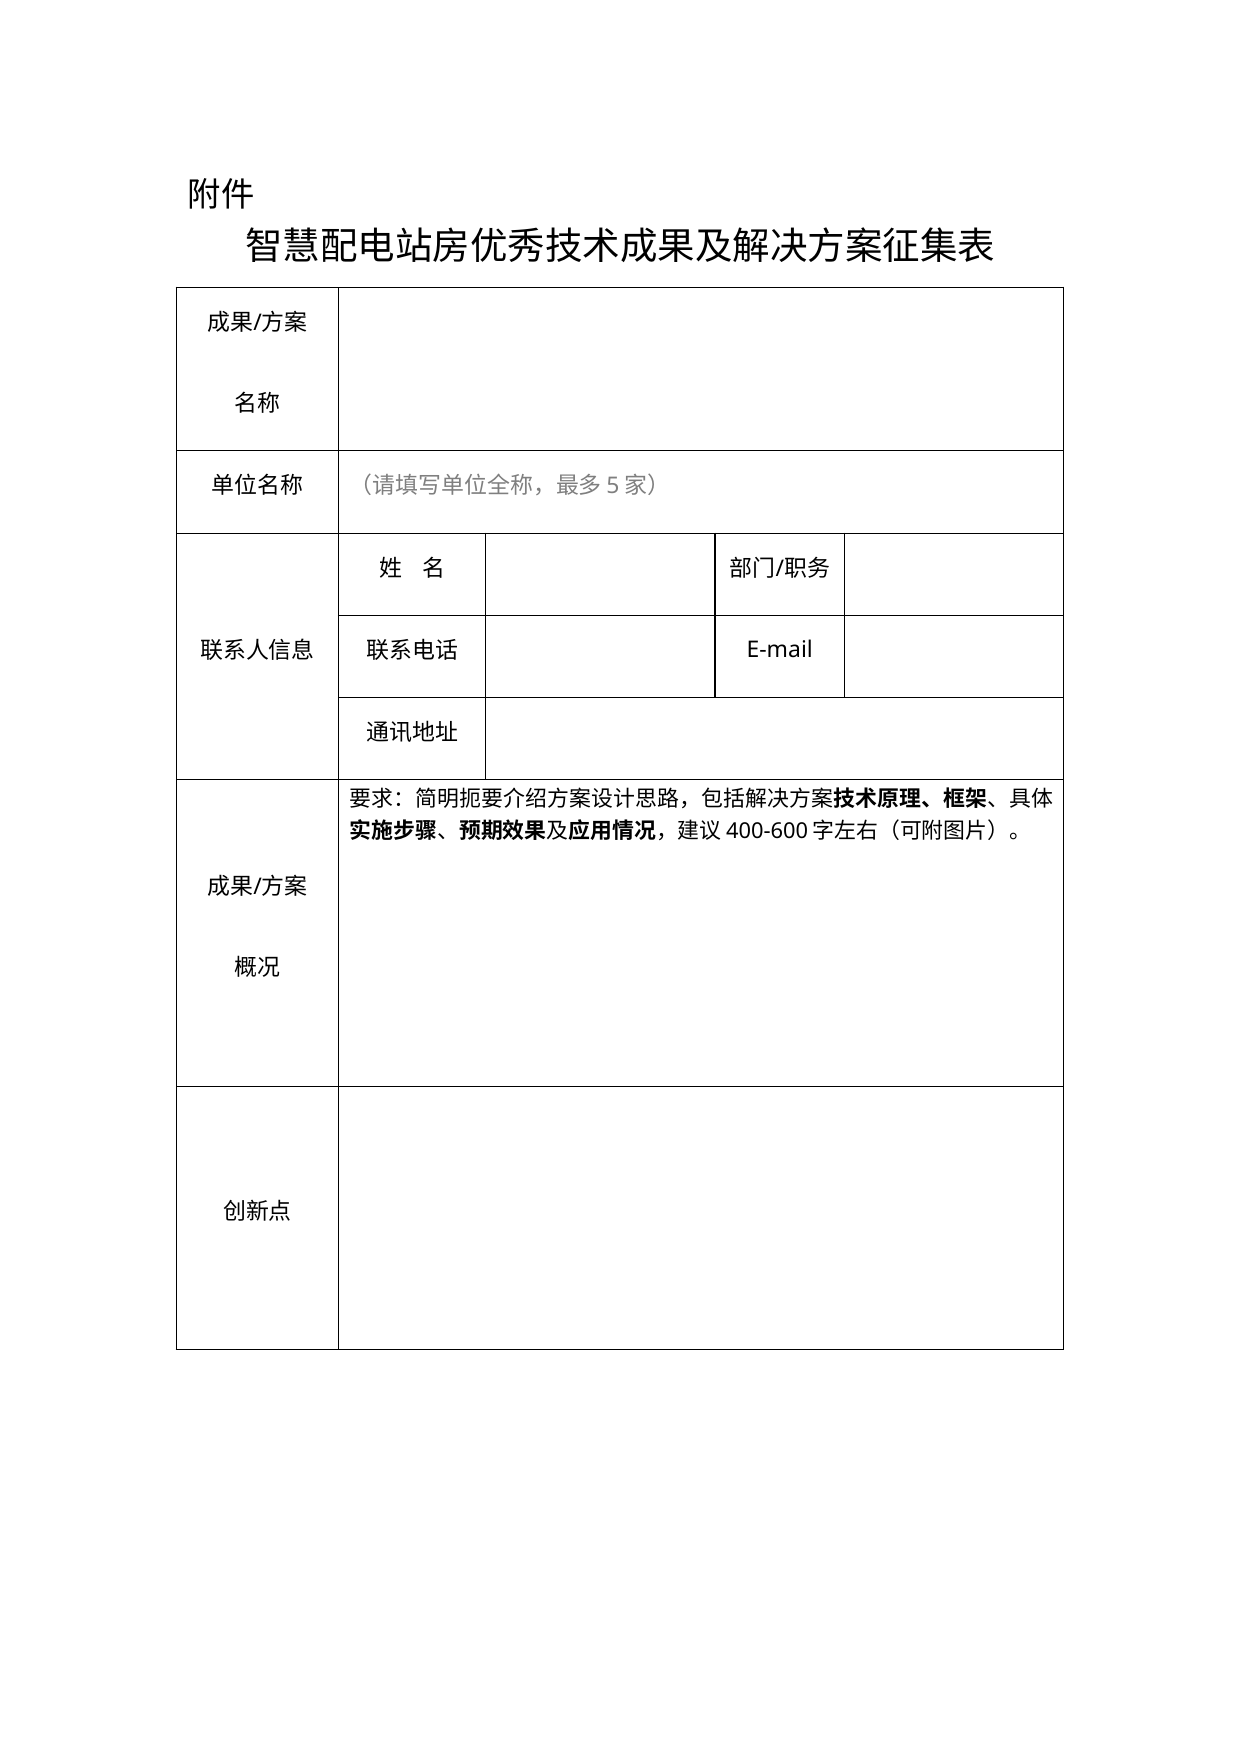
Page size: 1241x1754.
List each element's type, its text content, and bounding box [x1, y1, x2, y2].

text 附件 [187, 162, 1053, 216]
table_header 成果/方案 名称 [177, 288, 338, 450]
table_cell [486, 534, 714, 615]
table_header [339, 288, 1063, 450]
table_cell （请填写单位全称，最多5家） [339, 451, 1063, 532]
table_cell 单位名称 [177, 451, 338, 532]
table_cell 联系人信息 [177, 534, 338, 779]
table_cell [486, 698, 1063, 779]
table_cell 通讯地址 [339, 698, 485, 779]
table_cell E-mail [716, 616, 844, 697]
table_cell 创新点 [177, 1087, 338, 1349]
table_cell [845, 534, 1063, 615]
text 智慧配电站房优秀技术成果及解决方案征集表 [187, 216, 1053, 270]
table_cell [339, 1087, 1063, 1349]
table_cell [486, 616, 714, 697]
table_cell [845, 616, 1063, 697]
table_cell 姓 名 [339, 534, 485, 615]
table_cell 成果/方案 概况 [177, 780, 338, 1086]
table_cell 部门/职务 [716, 534, 844, 615]
table_cell 联系电话 [339, 616, 485, 697]
table_cell 要求：简明扼要介绍方案设计思路，包括解决方案技术原理、框架、具体实施步骤、预期效果及应用情况，建议400-600字左右（可附图片）。 [339, 780, 1063, 1086]
